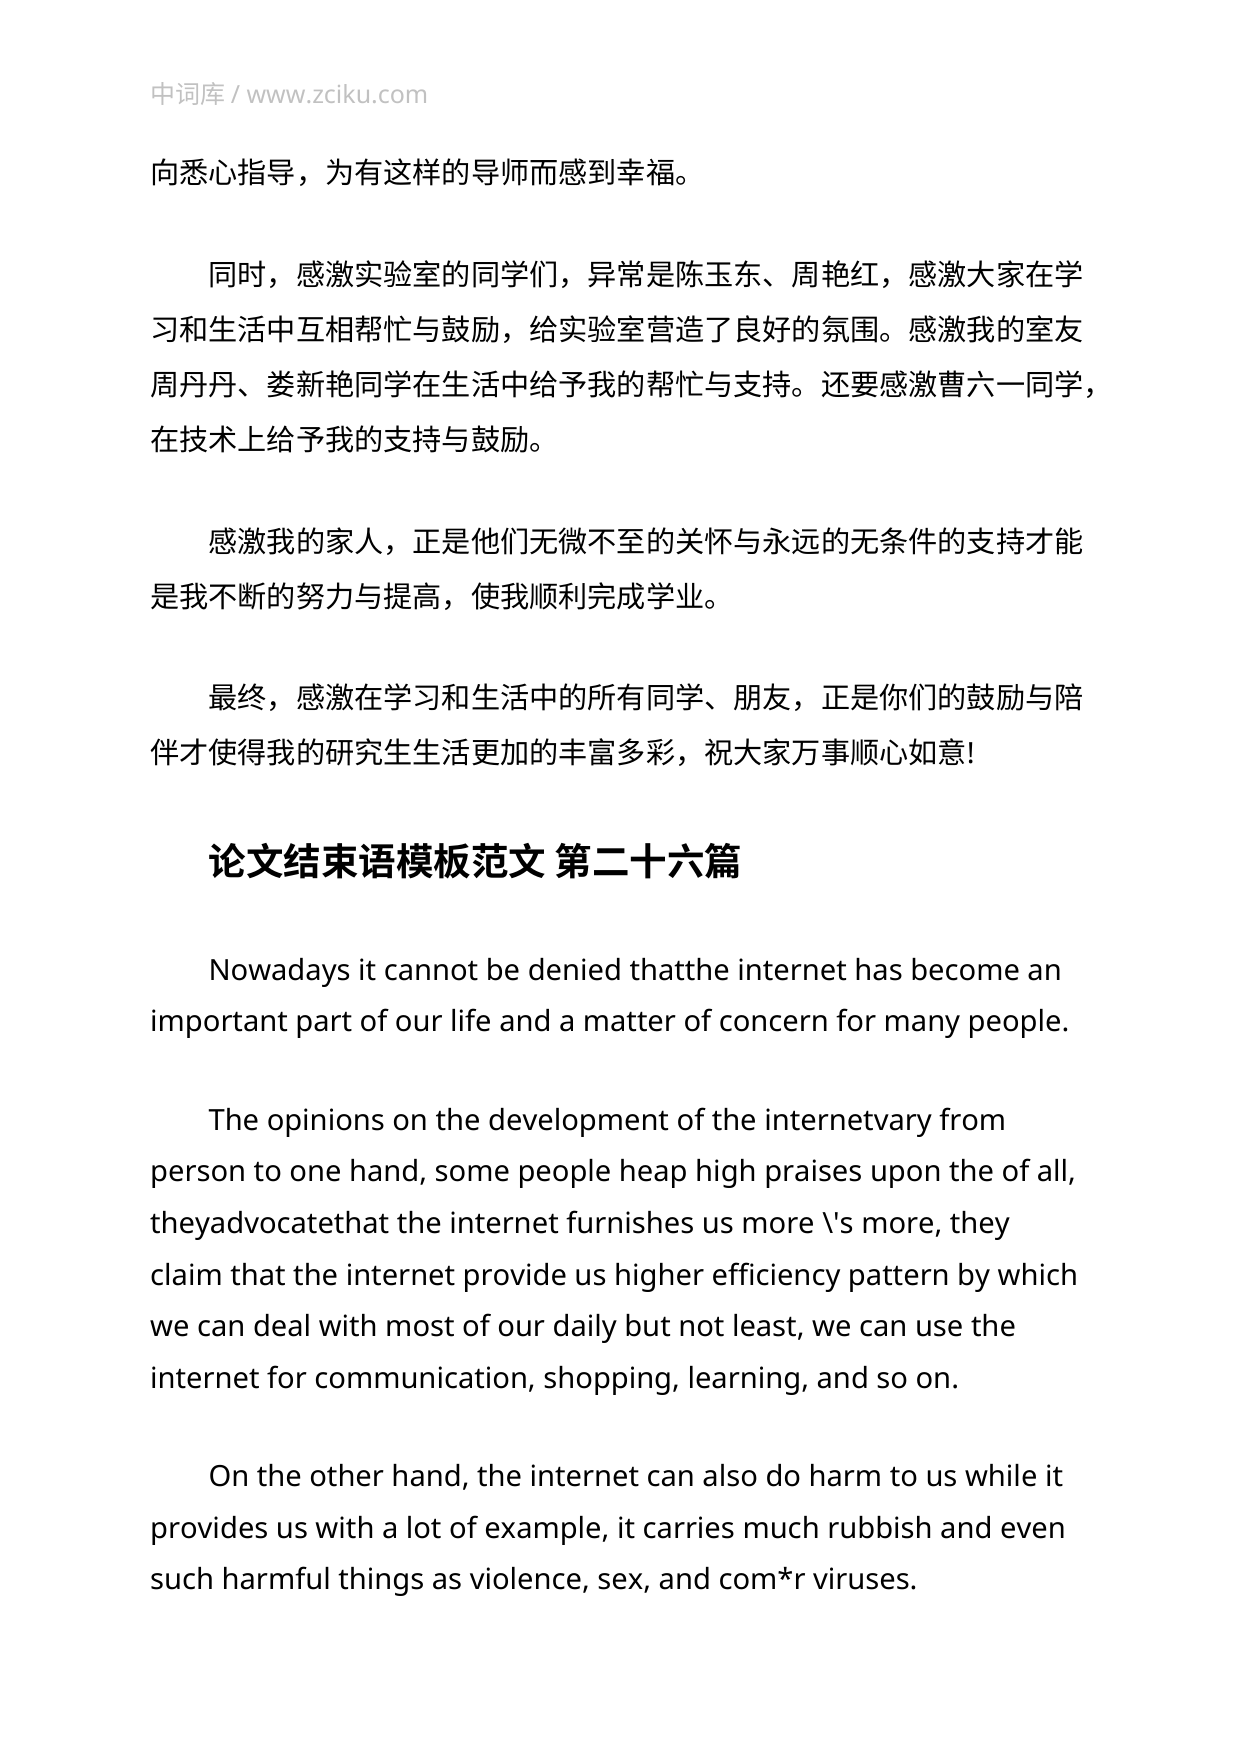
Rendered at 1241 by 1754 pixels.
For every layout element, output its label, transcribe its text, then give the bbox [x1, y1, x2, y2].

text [150, 150, 1090, 192]
text 同时，感激实验室的同学们，异常是陈玉东、周艳红，感激大家在学习和生活中互相帮忙与鼓励，给实验室营造了良好的氛围。感激我的室友周丹丹、娄新艳同学在生活中给予我的帮忙与支持。还要感激曹六一同学，在技术上给予我的支持与鼓励。 [150, 252, 1090, 459]
text The opinions on the development of the internetvary from person to one hand, some people heap high praises upon the of all, theyadvocatethat the internet furnishes us more \'s more, they claim that the internet provide us higher efficiency pattern by which we can deal with most of our daily but not least, we can use the internet for communication, shopping, learning, and so on. [150, 1099, 1090, 1397]
text 感激我的家人，正是他们无微不至的关怀与永远的无条件的支持才能是我不断的努力与提高，使我顺利完成学业。 [150, 518, 1090, 615]
text On the other hand, the internet can also do harm to us while it provides us with a lot of example, it carries much rubbish and even such harmful things as violence, sex, and com*r viruses. [150, 1455, 1090, 1598]
text 最终，感激在学习和生活中的所有同学、朋友，正是你们的鼓励与陪伴才使得我的研究生生活更加的丰富多彩，祝大家万事顺心如意! [150, 675, 1090, 772]
text Nowadays it cannot be denied thatthe internet has become an important part of our life and a matter of concern for many people. [150, 949, 1090, 1040]
text 论文结束语模板范文 第二十六篇 [150, 832, 1090, 886]
